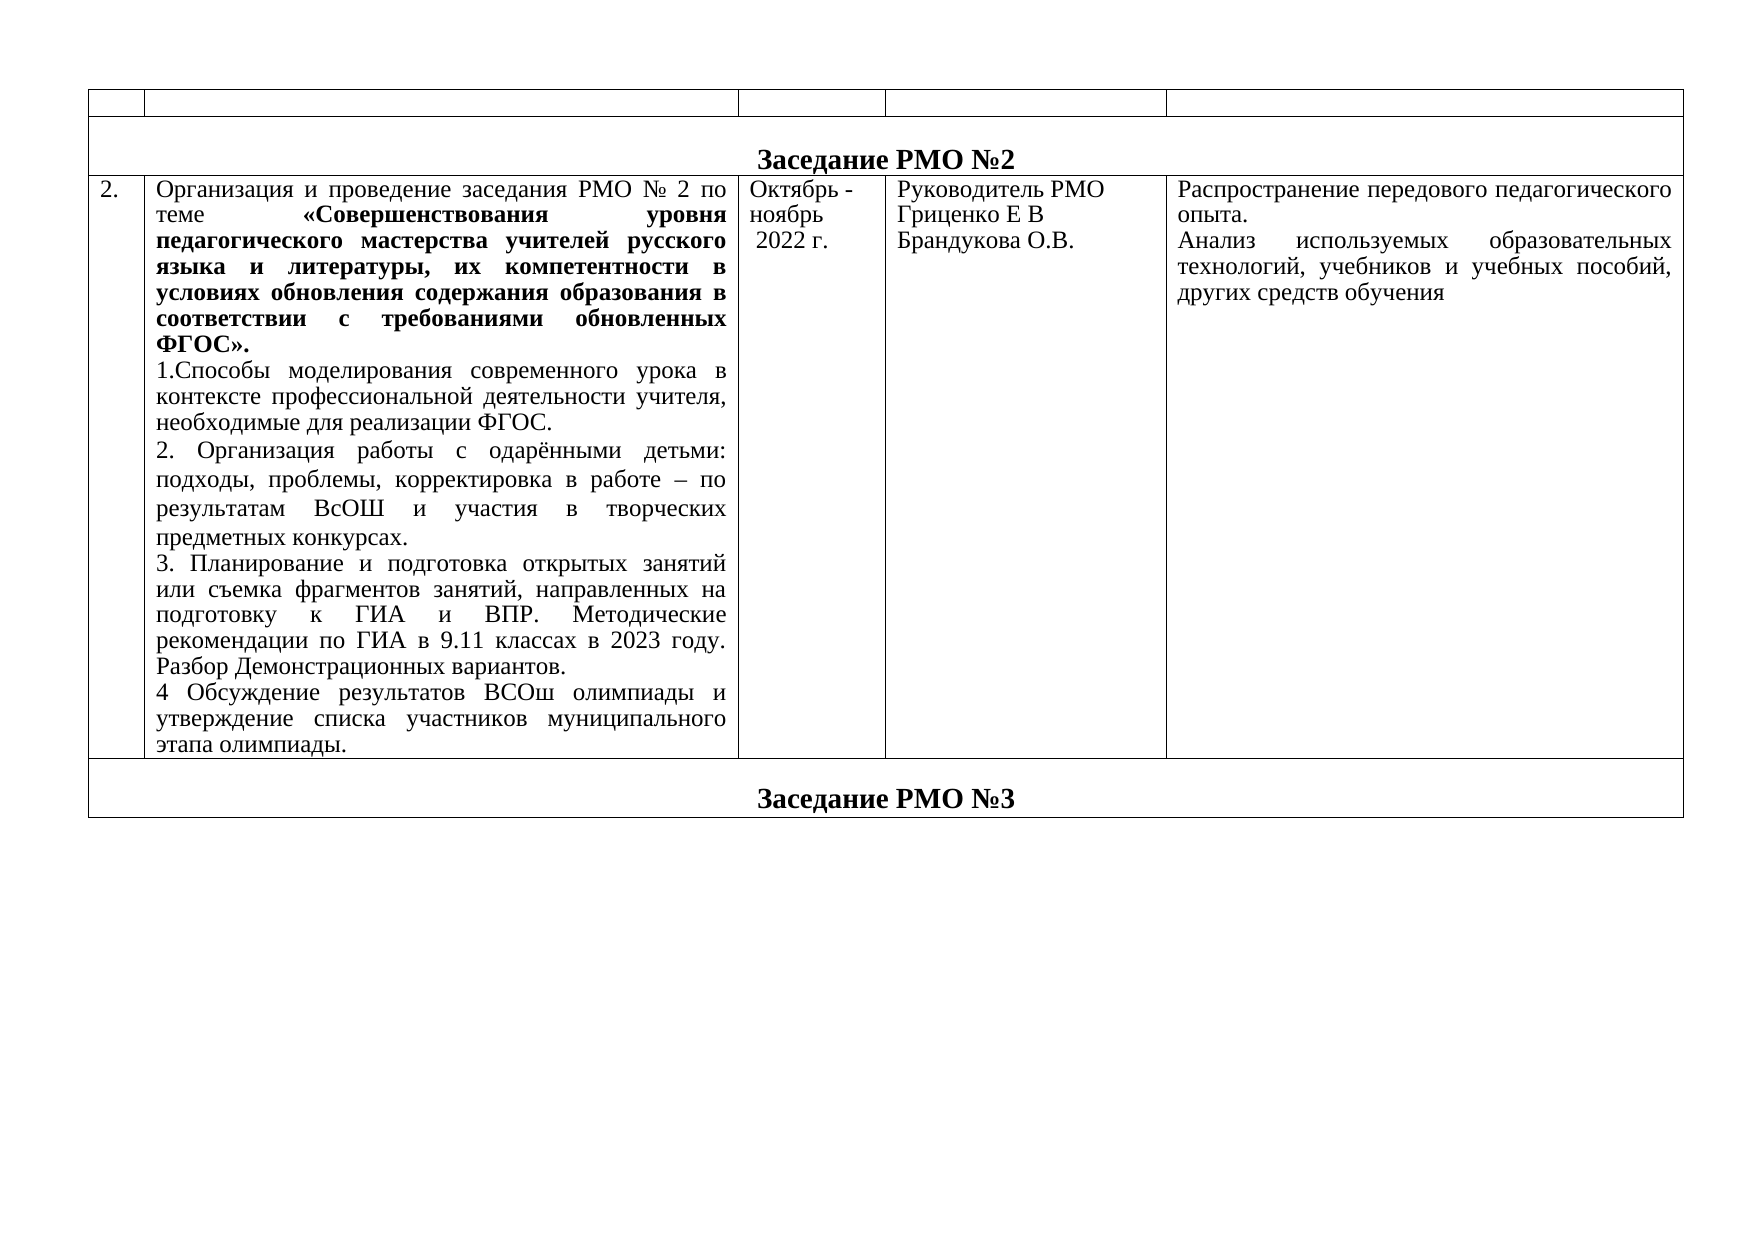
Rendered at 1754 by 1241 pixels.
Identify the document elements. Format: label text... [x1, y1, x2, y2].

table_cell Заседание РМО №3 [89, 759, 1683, 817]
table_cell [739, 90, 885, 116]
table_cell 1. [89, 90, 144, 116]
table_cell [886, 90, 1166, 116]
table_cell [1167, 90, 1683, 116]
table_cell Заседание РМО №2 [89, 117, 1683, 175]
table_cell Распространение передового педагогического опыта. Анализ используемых образовательных технологий, учебников и учебных пособий, других средств обучения [1167, 176, 1683, 758]
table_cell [145, 90, 738, 116]
table_cell Организация и проведение заседания РМО № 2 по теме «Совершенствования уровня педагогического мастерства учителей русского языка и литературы, их компетентности в условиях обновления содержания образования в соответствии с требованиями обновленных ФГОС». 1.Способы моделирования современного урока в контексте профессиональной деятельности учителя, необходимые для реализации ФГОС. 2. Организация работы с одарёнными детьми: подходы, проблемы, корректировка в работе – по результатам ВсОШ и участия в творческих предметных конкурсах. 3. Планирование и подготовка открытых занятий или съемка фрагментов занятий, направленных на подготовку к ГИА и ВПР. Методические рекомендации по ГИА в 9.11 классах в 2023 году. Разбор Демонстрационных вариантов. 4 Обсуждение результатов ВСОш олимпиады и утверждение списка участников муниципального этапа олимпиады. [145, 176, 738, 758]
table_cell 2. [89, 176, 144, 758]
table_cell Руководитель РМО Гриценко Е В Брандукова О.В. [886, 176, 1166, 758]
table_cell Октябрь -ноябрь 2022 г. [739, 176, 885, 758]
